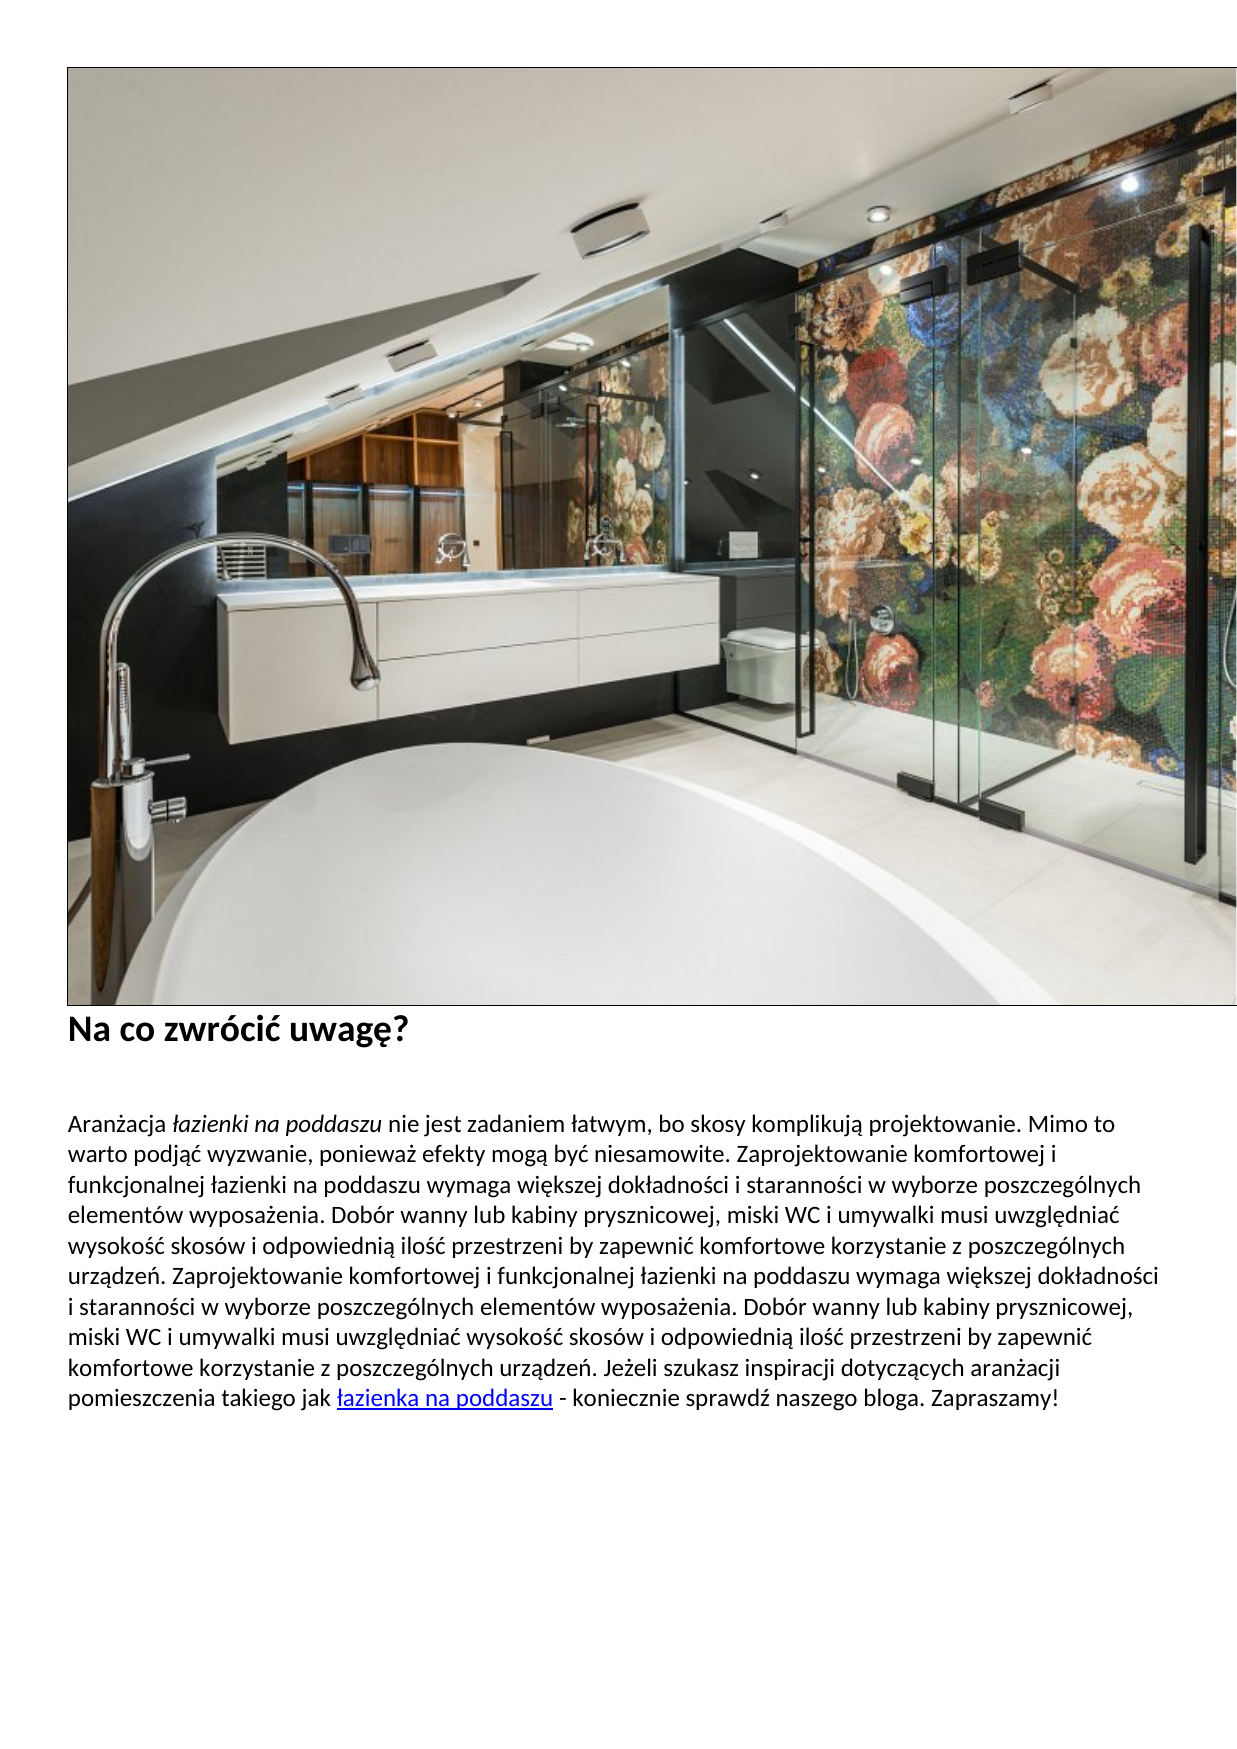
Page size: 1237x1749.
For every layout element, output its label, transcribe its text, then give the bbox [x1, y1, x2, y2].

picture [68, 68, 1237, 1005]
text Na co zwrócić uwagę? [68, 1006, 1169, 1051]
text Aranżacja łazienki na poddaszu nie jest zadaniem łatwym, bo skosy komplikują projektowanie. Mimo to warto podjąć wyzwanie, ponieważ efekty mogą być niesamowite. Zaprojektowanie komfortowej i funkcjonalnej łazienki na poddaszu wymaga większej dokładności i staranności w wyborze poszczególnych elementów wyposażenia. Dobór wanny lub kabiny prysznicowej, miski WC i umywalki musi uwzględniać wysokość skosów i odpowiednią ilość przestrzeni by zapewnić komfortowe korzystanie z poszczególnych urządzeń. Zaprojektowanie komfortowej i funkcjonalnej łazienki na poddaszu wymaga większej dokładności i staranności w wyborze poszczególnych elementów wyposażenia. Dobór wanny lub kabiny prysznicowej, miski WC i umywalki musi uwzględniać wysokość skosów i odpowiednią ilość przestrzeni by zapewnić komfortowe korzystanie z poszczególnych urządzeń. Jeżeli szukasz inspiracji dotyczących aranżacji pomieszczenia takiego jak łazienka na poddaszu - koniecznie sprawdź naszego bloga. Zapraszamy! [68, 1108, 1169, 1413]
